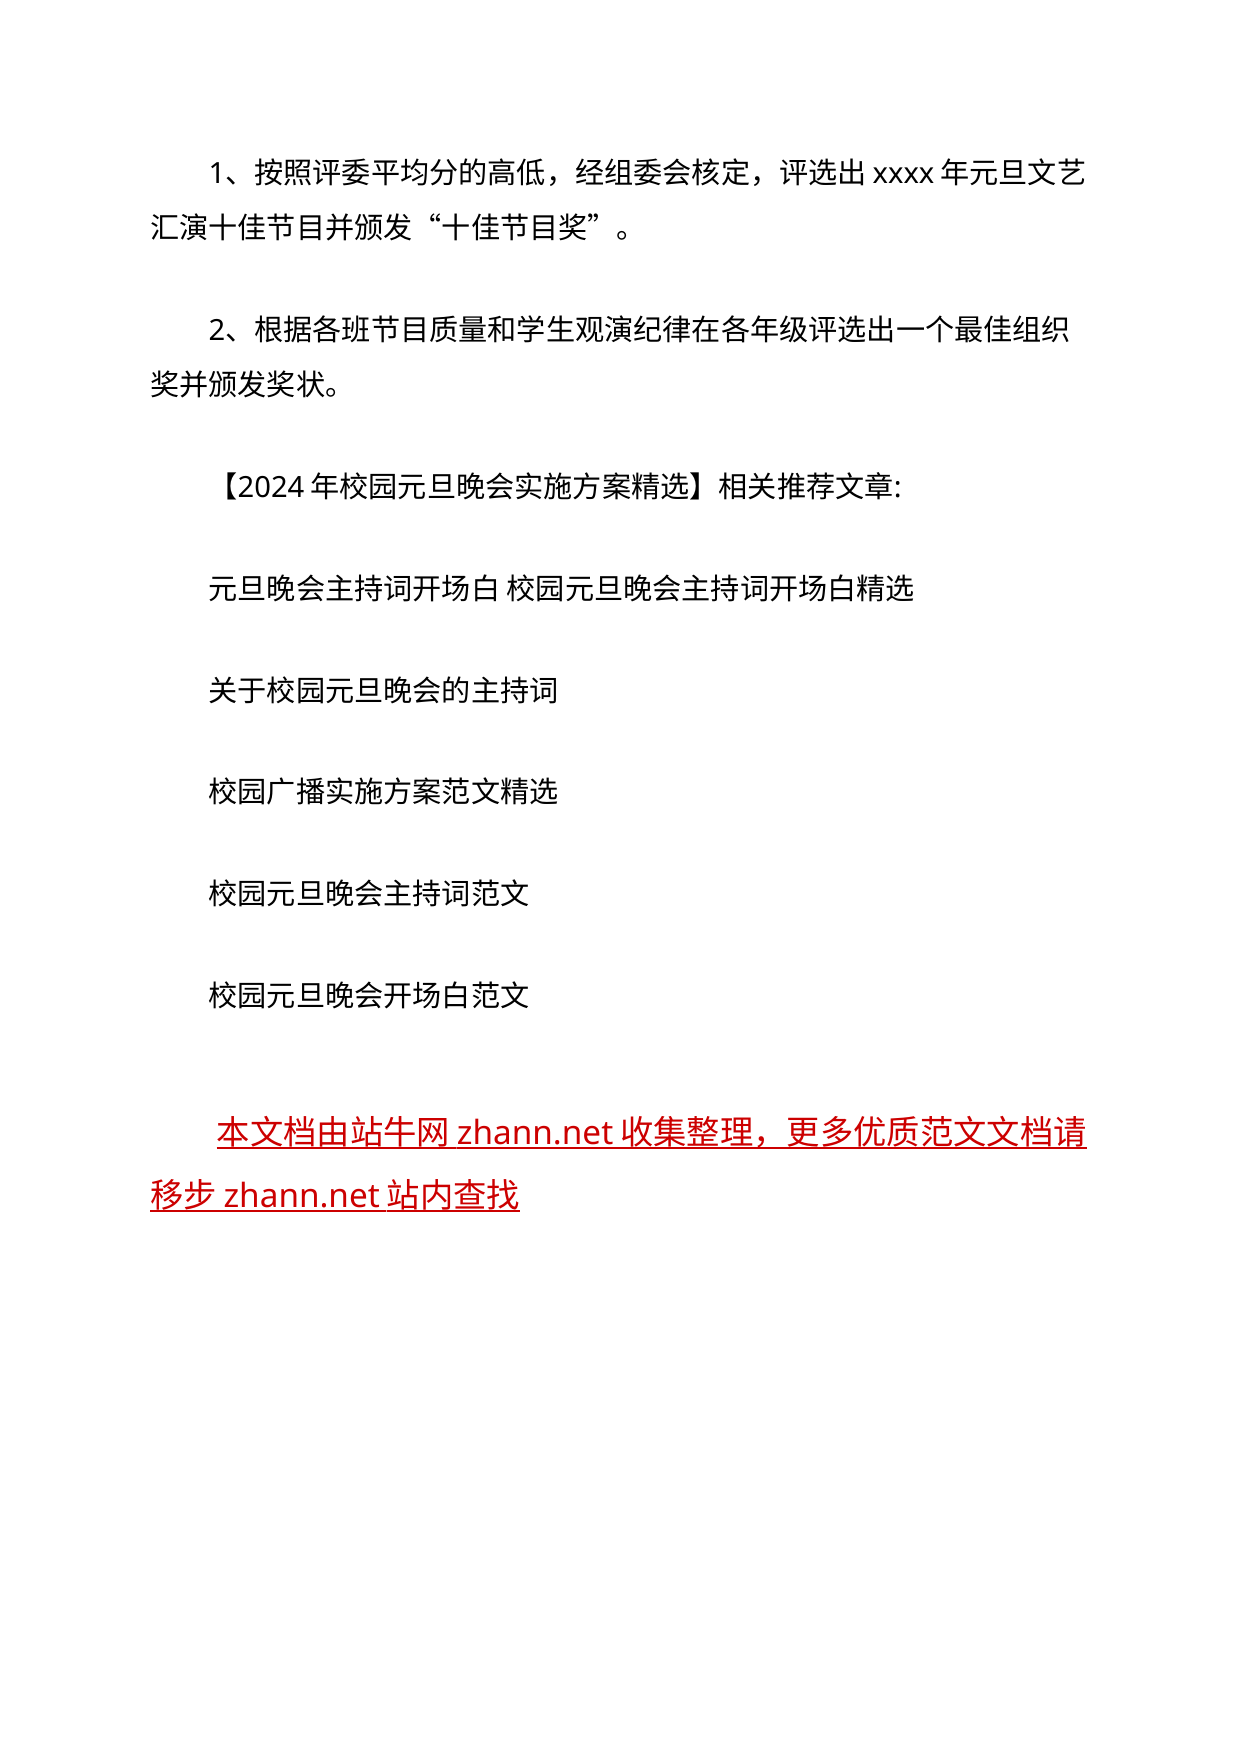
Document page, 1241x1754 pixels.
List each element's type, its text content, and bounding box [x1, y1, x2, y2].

text 1、按照评委平均分的高低，经组委会核定，评选出xxxx年元旦文艺汇演十佳节目并颁发“十佳节目奖”。 [150, 150, 1090, 247]
text 校园元旦晚会开场白范文 [150, 973, 1090, 1015]
text 关于校园元旦晚会的主持词 [150, 667, 1090, 709]
text 校园广播实施方案范文精选 [150, 769, 1090, 811]
text 元旦晚会主持词开场白 校园元旦晚会主持词开场白精选 [150, 566, 1090, 608]
text 【2024年校园元旦晚会实施方案精选】相关推荐文章: [150, 463, 1090, 506]
text 2、根据各班节目质量和学生观演纪律在各年级评选出一个最佳组织奖并颁发奖状。 [150, 307, 1090, 404]
text 校园元旦晚会主持词范文 [150, 871, 1090, 913]
text 本文档由站牛网zhann.net收集整理，更多优质范文文档请移步zhann.net站内查找 [150, 1106, 1090, 1217]
